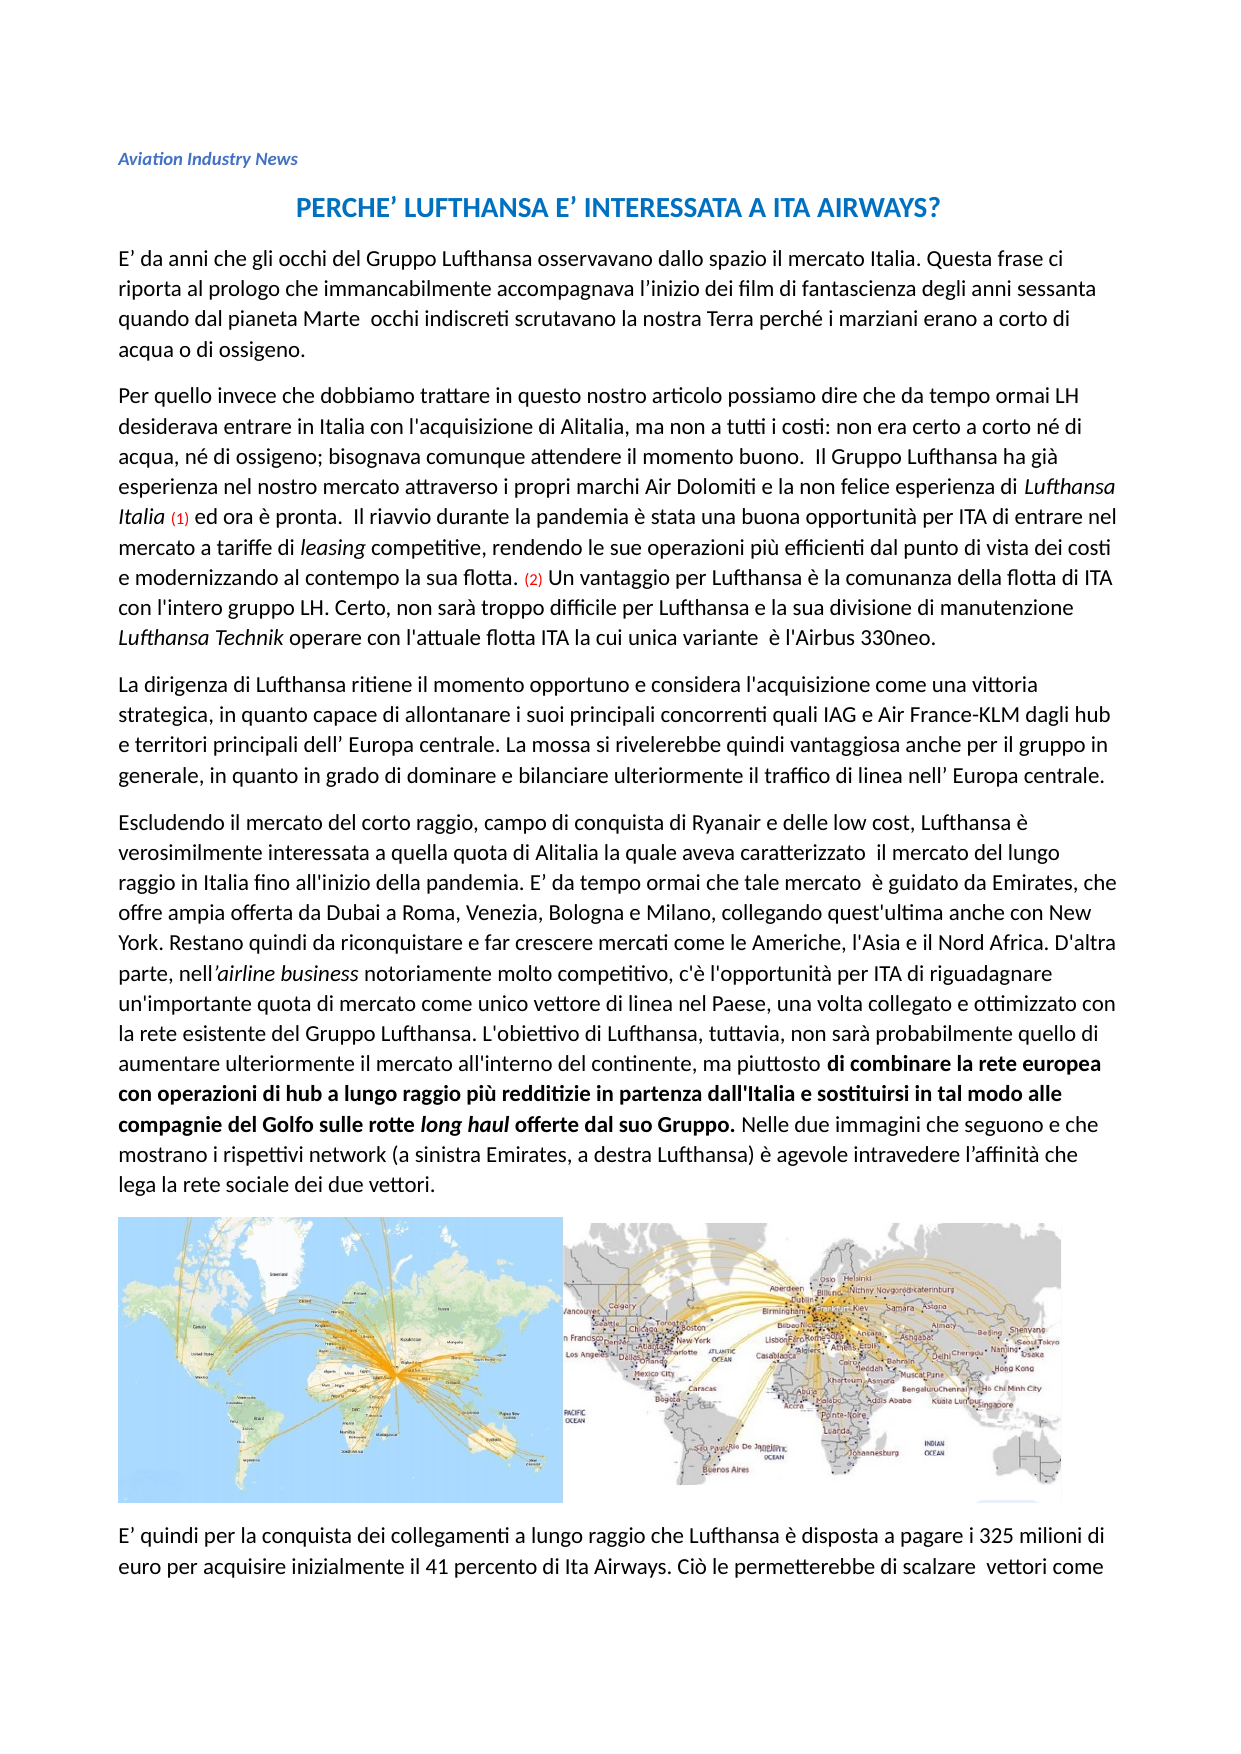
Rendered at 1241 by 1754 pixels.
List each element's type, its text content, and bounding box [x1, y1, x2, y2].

text Escludendo il mercato del corto raggio, campo di conquista di Ryanair e delle low cost, Lufthansa è verosimilmente interessata a quella quota di Alitalia la quale aveva caratterizzato il mercato del lungo raggio in Italia fino all'inizio della pandemia. E’ da tempo ormai che tale mercato è guidato da Emirates, che offre ampia offerta da Dubai a Roma, Venezia, Bologna e Milano, collegando quest'ultima anche con New York. Restano quindi da riconquistare e far crescere mercati come le Americhe, l'Asia e il Nord Africa. D'altra parte, nell’airline business notoriamente molto competitivo, c'è l'opportunità per ITA di riguadagnare un'importante quota di mercato come unico vettore di linea nel Paese, una volta collegato e ottimizzato con la rete esistente del Gruppo Lufthansa. L'obiettivo di Lufthansa, tuttavia, non sarà probabilmente quello di aumentare ulteriormente il mercato all'interno del continente, ma piuttosto di combinare la rete europea con operazioni di hub a lungo raggio più redditizie in partenza dall'Italia e sostituirsi in tal modo alle compagnie del Golfo sulle rotte long haul offerte dal suo Gruppo. Nelle due immagini che seguono e che mostrano i rispettivi network (a sinistra Emirates, a destra Lufthansa) è agevole intravedere l’affinità che lega la rete sociale dei due vettori. [118, 808, 1122, 1198]
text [118, 1522, 1122, 1580]
picture [118, 1217, 1062, 1503]
text Per quello invece che dobbiamo trattare in questo nostro articolo possiamo dire che da tempo ormai LH desiderava entrare in Italia con l'acquisizione di Alitalia, ma non a tutti i costi: non era certo a corto né di acqua, né di ossigeno; bisognava comunque attendere il momento buono. Il Gruppo Lufthansa ha già esperienza nel nostro mercato attraverso i propri marchi Air Dolomiti e la non felice esperienza di Lufthansa Italia (1) ed ora è pronta. Il riavvio durante la pandemia è stata una buona opportunità per ITA di entrare nel mercato a tariffe di leasing competitive, rendendo le sue operazioni più efficienti dal punto di vista dei costi e modernizzando al contempo la sua flotta. (2) Un vantaggio per Lufthansa è la comunanza della flotta di ITA con l'intero gruppo LH. Certo, non sarà troppo difficile per Lufthansa e la sua divisione di manutenzione Lufthansa Technik operare con l'attuale flotta ITA la cui unica variante è l'Airbus 330neo. [118, 382, 1122, 651]
text Aviation Industry News [118, 148, 1122, 171]
text La dirigenza di Lufthansa ritiene il momento opportuno e considera l'acquisizione come una vittoria strategica, in quanto capace di allontanare i suoi principali concorrenti quali IAG e Air France-KLM dagli hub e territori principali dell’ Europa centrale. La mossa si rivelerebbe quindi vantaggiosa anche per il gruppo in generale, in quanto in grado di dominare e bilanciare ulteriormente il traffico di linea nell’ Europa centrale. [118, 670, 1122, 789]
text E’ da anni che gli occhi del Gruppo Lufthansa osservavano dallo spazio il mercato Italia. Questa frase ci riporta al prologo che immancabilmente accompagnava l’inizio dei film di fantascienza degli anni sessanta quando dal pianeta Marte occhi indiscreti scrutavano la nostra Terra perché i marziani erano a corto di acqua o di ossigeno. [118, 244, 1122, 363]
text PERCHE’ LUFTHANSA E’ INTERESSATA A ITA AIRWAYS? [118, 189, 1122, 224]
